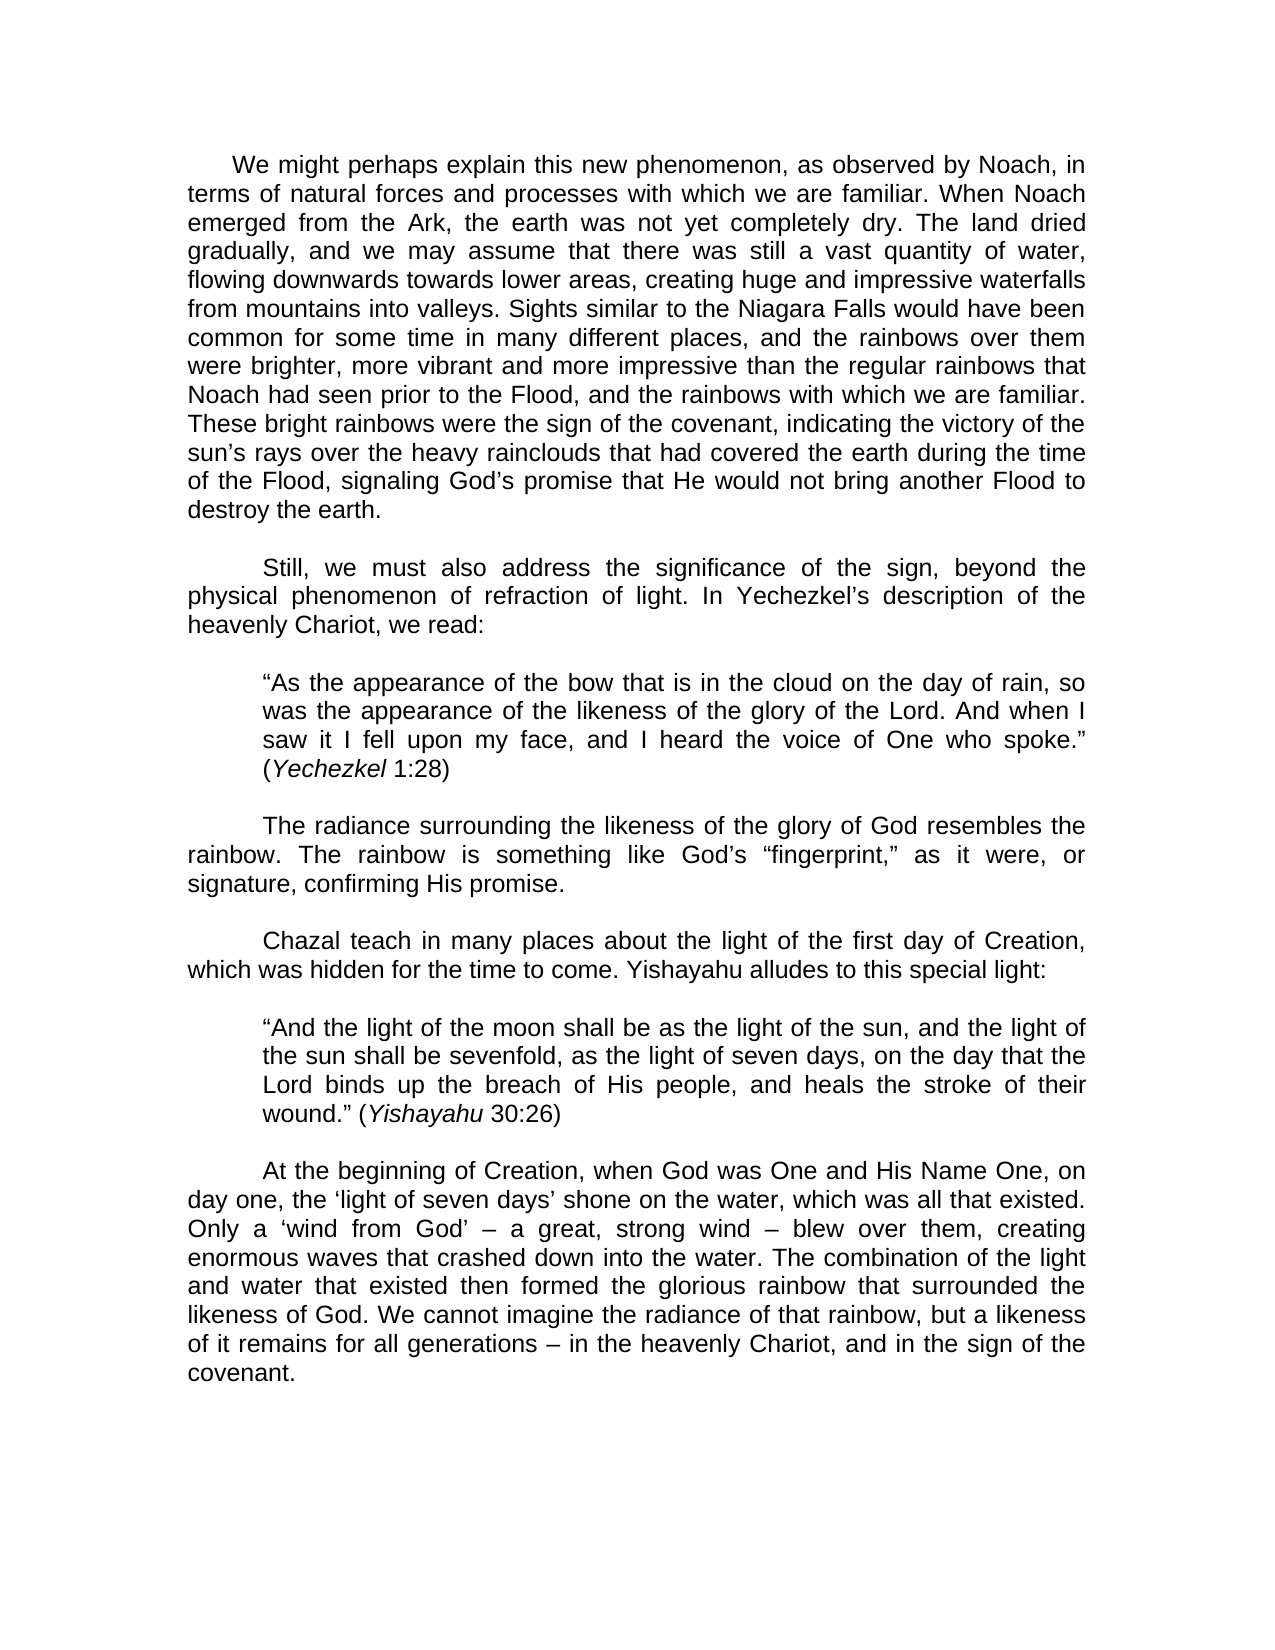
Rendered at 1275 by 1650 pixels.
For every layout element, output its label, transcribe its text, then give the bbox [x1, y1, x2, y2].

text “As the appearance of the bow that is in the cloud on the day of rain, so was the appearance of the likeness of the glory of the Lord. And when I saw it I fell upon my face, and I heard the voice of One who spoke.” (Yechezkel 1:28) [262, 667, 1087, 782]
text We might perhaps explain this new phenomenon, as observed by Noach, in terms of natural forces and processes with which we are familiar. When Noach emerged from the Ark, the earth was not yet completely dry. The land dried gradually, and we may assume that there was still a vast quantity of water, flowing downwards towards lower areas, creating huge and impressive waterfalls from mountains into valleys. Sights similar to the Niagara Falls would have been common for some time in many different places, and the rainbows over them were brighter, more vibrant and more impressive than the regular rainbows that Noach had seen prior to the Flood, and the rainbows with which we are familiar. These bright rainbows were the sign of the covenant, indicating the victory of the sun’s rays over the heavy rainclouds that had covered the earth during the time of the Flood, signaling God’s promise that He would not bring another Flood to destroy the earth. [187, 150, 1087, 524]
text “And the light of the moon shall be as the light of the sun, and the light of the sun shall be sevenfold, as the light of seven days, on the day that the Lord binds up the breach of His people, and heals the stroke of their wound.” (Yishayahu 30:26) [262, 1012, 1087, 1127]
text Still, we must also address the significance of the sign, beyond the physical phenomenon of refraction of light. In Yechezkel’s description of the heavenly Chariot, we read: [187, 552, 1087, 639]
text The radiance surrounding the likeness of the glory of God resembles the rainbow. The rainbow is something like God’s “fingerprint,” as it were, or signature, confirming His promise. [187, 811, 1087, 897]
text Chazal teach in many places about the light of the first day of Creation, which was hidden for the time to come. Yishayahu alludes to this special light: [187, 926, 1087, 984]
text At the beginning of Creation, when God was One and His Name One, on day one, the ‘light of seven days’ shone on the water, which was all that existed. Only a ‘wind from God’ – a great, strong wind – blew over them, creating enormous waves that crashed down into the water. The combination of the light and water that existed then formed the glorious rainbow that surrounded the likeness of God. We cannot imagine the radiance of that rainbow, but a likeness of it remains for all generations – in the heavenly Chariot, and in the sign of the covenant. [187, 1156, 1087, 1386]
